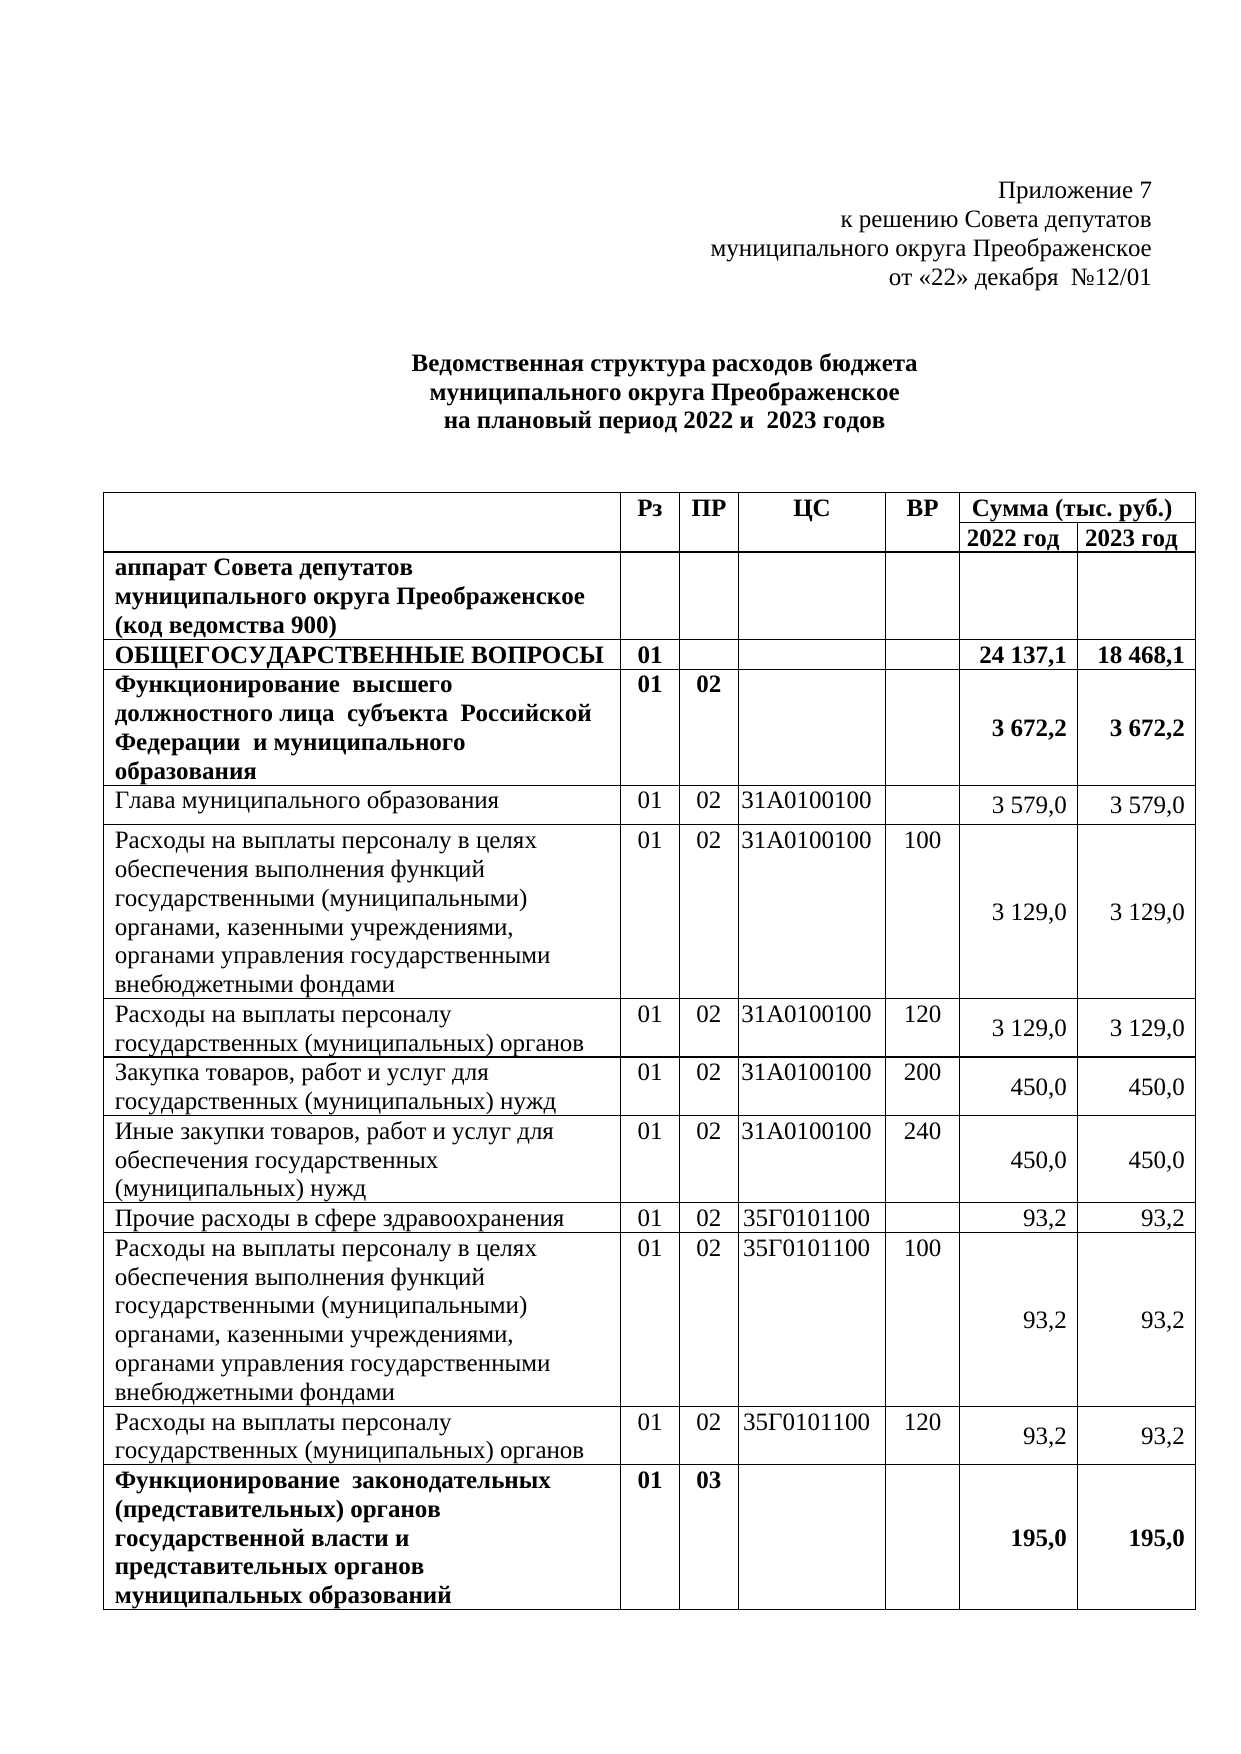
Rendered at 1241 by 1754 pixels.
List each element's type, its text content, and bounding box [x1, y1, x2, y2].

text Приложение 7 [177, 176, 1152, 204]
table_cell 35Г0101100 [739, 1203, 885, 1232]
table_cell 120 [886, 1407, 959, 1464]
table_cell [886, 1203, 959, 1232]
table_cell 02 [680, 1203, 738, 1232]
table_cell 100 [886, 1233, 959, 1406]
table_cell 93,2 [960, 1233, 1077, 1406]
table_cell Расходы на выплаты персоналу в целях обеспечения выполнения функций государственными (муниципальными) органами, казенными учреждениями, органами управления государственными внебюджетными фондами [104, 1233, 620, 1406]
table_cell Закупка товаров, работ и услуг для государственных (муниципальных) нужд [104, 1058, 620, 1115]
table_cell 3 129,0 [960, 999, 1077, 1056]
table_header ЦС [739, 493, 885, 551]
table_cell 02 [680, 1233, 738, 1406]
table_cell 02 [680, 670, 738, 784]
table_cell 93,2 [1078, 1203, 1195, 1232]
table_cell 01 [621, 1203, 679, 1232]
table_cell 450,0 [960, 1058, 1077, 1115]
table_cell 01 [621, 1233, 679, 1406]
table_cell 31А0100100 [739, 825, 885, 998]
table_cell Функционирование высшего должностного лица субъекта Российской Федерации и муниципального образования [104, 670, 620, 784]
table_cell 2022 год [960, 523, 1077, 551]
table_cell 18 468,1 [1078, 640, 1195, 668]
table_header ПР [680, 493, 738, 551]
table_cell 3 672,2 [1078, 670, 1195, 784]
table_cell 01 [621, 825, 679, 998]
table_cell 02 [680, 786, 738, 824]
table_cell 01 [621, 640, 679, 668]
table_cell 450,0 [960, 1116, 1077, 1202]
table_cell [886, 786, 959, 824]
table_cell [680, 640, 738, 668]
table_cell 35Г0101100 [739, 1407, 885, 1464]
table_header [104, 493, 620, 551]
table_cell 02 [680, 1058, 738, 1115]
table_cell Глава муниципального образования [104, 786, 620, 824]
table_cell 3 129,0 [1078, 999, 1195, 1056]
table_cell 01 [621, 786, 679, 824]
table_cell 01 [621, 999, 679, 1056]
table_cell [886, 1465, 959, 1609]
text к решению Совета депутатов [177, 204, 1152, 233]
table_cell 120 [886, 999, 959, 1056]
table_cell 31А0100100 [739, 1058, 885, 1115]
table_cell 02 [680, 825, 738, 998]
table_cell Расходы на выплаты персоналу государственных (муниципальных) органов [104, 999, 620, 1056]
table_header ВР [886, 493, 959, 551]
table_cell 02 [680, 999, 738, 1056]
table_cell Расходы на выплаты персоналу государственных (муниципальных) органов [104, 1407, 620, 1464]
table_cell [886, 553, 959, 639]
table_cell 31А0100100 [739, 1116, 885, 1202]
table_cell 01 [621, 670, 679, 784]
table_cell [680, 553, 738, 639]
table_cell 195,0 [960, 1465, 1077, 1609]
table_cell 03 [680, 1465, 738, 1609]
table_header Рз [621, 493, 679, 551]
table_cell [886, 640, 959, 668]
table_cell 93,2 [960, 1203, 1077, 1232]
text муниципального округа Преображенское [177, 377, 1152, 406]
table_cell [960, 553, 1077, 639]
table_cell 31А0100100 [739, 999, 885, 1056]
table_cell 31А0100100 [739, 786, 885, 824]
table_cell [739, 670, 885, 784]
table_cell 3 579,0 [1078, 786, 1195, 824]
table_cell 01 [621, 1407, 679, 1464]
table_cell 3 672,2 [960, 670, 1077, 784]
table_cell 3 129,0 [1078, 825, 1195, 998]
table_header Сумма (тыс. руб.) [960, 493, 1195, 522]
table_cell Функционирование законодательных (представительных) органов государственной власти и представительных органов муниципальных образований [104, 1465, 620, 1609]
table_cell 93,2 [1078, 1233, 1195, 1406]
table_cell 3 129,0 [960, 825, 1077, 998]
table_cell 24 137,1 [960, 640, 1077, 668]
table_cell [1078, 553, 1195, 639]
table_cell 2023 год [1078, 523, 1195, 551]
table_cell Расходы на выплаты персоналу в целях обеспечения выполнения функций государственными (муниципальными) органами, казенными учреждениями, органами управления государственными внебюджетными фондами [104, 825, 620, 998]
text Ведомственная структура расходов бюджета [177, 348, 1152, 377]
table_cell 01 [621, 1058, 679, 1115]
table_cell Иные закупки товаров, работ и услуг для обеспечения государственных (муниципальных) нужд [104, 1116, 620, 1202]
table_cell 02 [680, 1407, 738, 1464]
table_cell аппарат Совета депутатов муниципального округа Преображенское (код ведомства 900) [104, 553, 620, 639]
text на плановый период 2022 и 2023 годов [177, 406, 1152, 434]
table_cell 100 [886, 825, 959, 998]
table_cell [739, 553, 885, 639]
table_cell ОБЩЕГОСУДАРСТВЕННЫЕ ВОПРОСЫ [104, 640, 620, 668]
table_cell 01 [621, 1116, 679, 1202]
table_cell 02 [680, 1116, 738, 1202]
table_cell 195,0 [1078, 1465, 1195, 1609]
table_cell Прочие расходы в сфере здравоохранения [104, 1203, 620, 1232]
table_cell 01 [621, 1465, 679, 1609]
table_cell 93,2 [1078, 1407, 1195, 1464]
table_cell [739, 1465, 885, 1609]
table_cell 450,0 [1078, 1058, 1195, 1115]
table_cell [621, 553, 679, 639]
table_cell [886, 670, 959, 784]
table_cell 3 579,0 [960, 786, 1077, 824]
table_cell 240 [886, 1116, 959, 1202]
text от «22» декабря №12/01 [177, 262, 1152, 291]
table_cell [739, 640, 885, 668]
table_cell 200 [886, 1058, 959, 1115]
table_cell 35Г0101100 [739, 1233, 885, 1406]
text муниципального округа Преображенское [177, 233, 1152, 262]
table_cell 93,2 [960, 1407, 1077, 1464]
table_cell 450,0 [1078, 1116, 1195, 1202]
